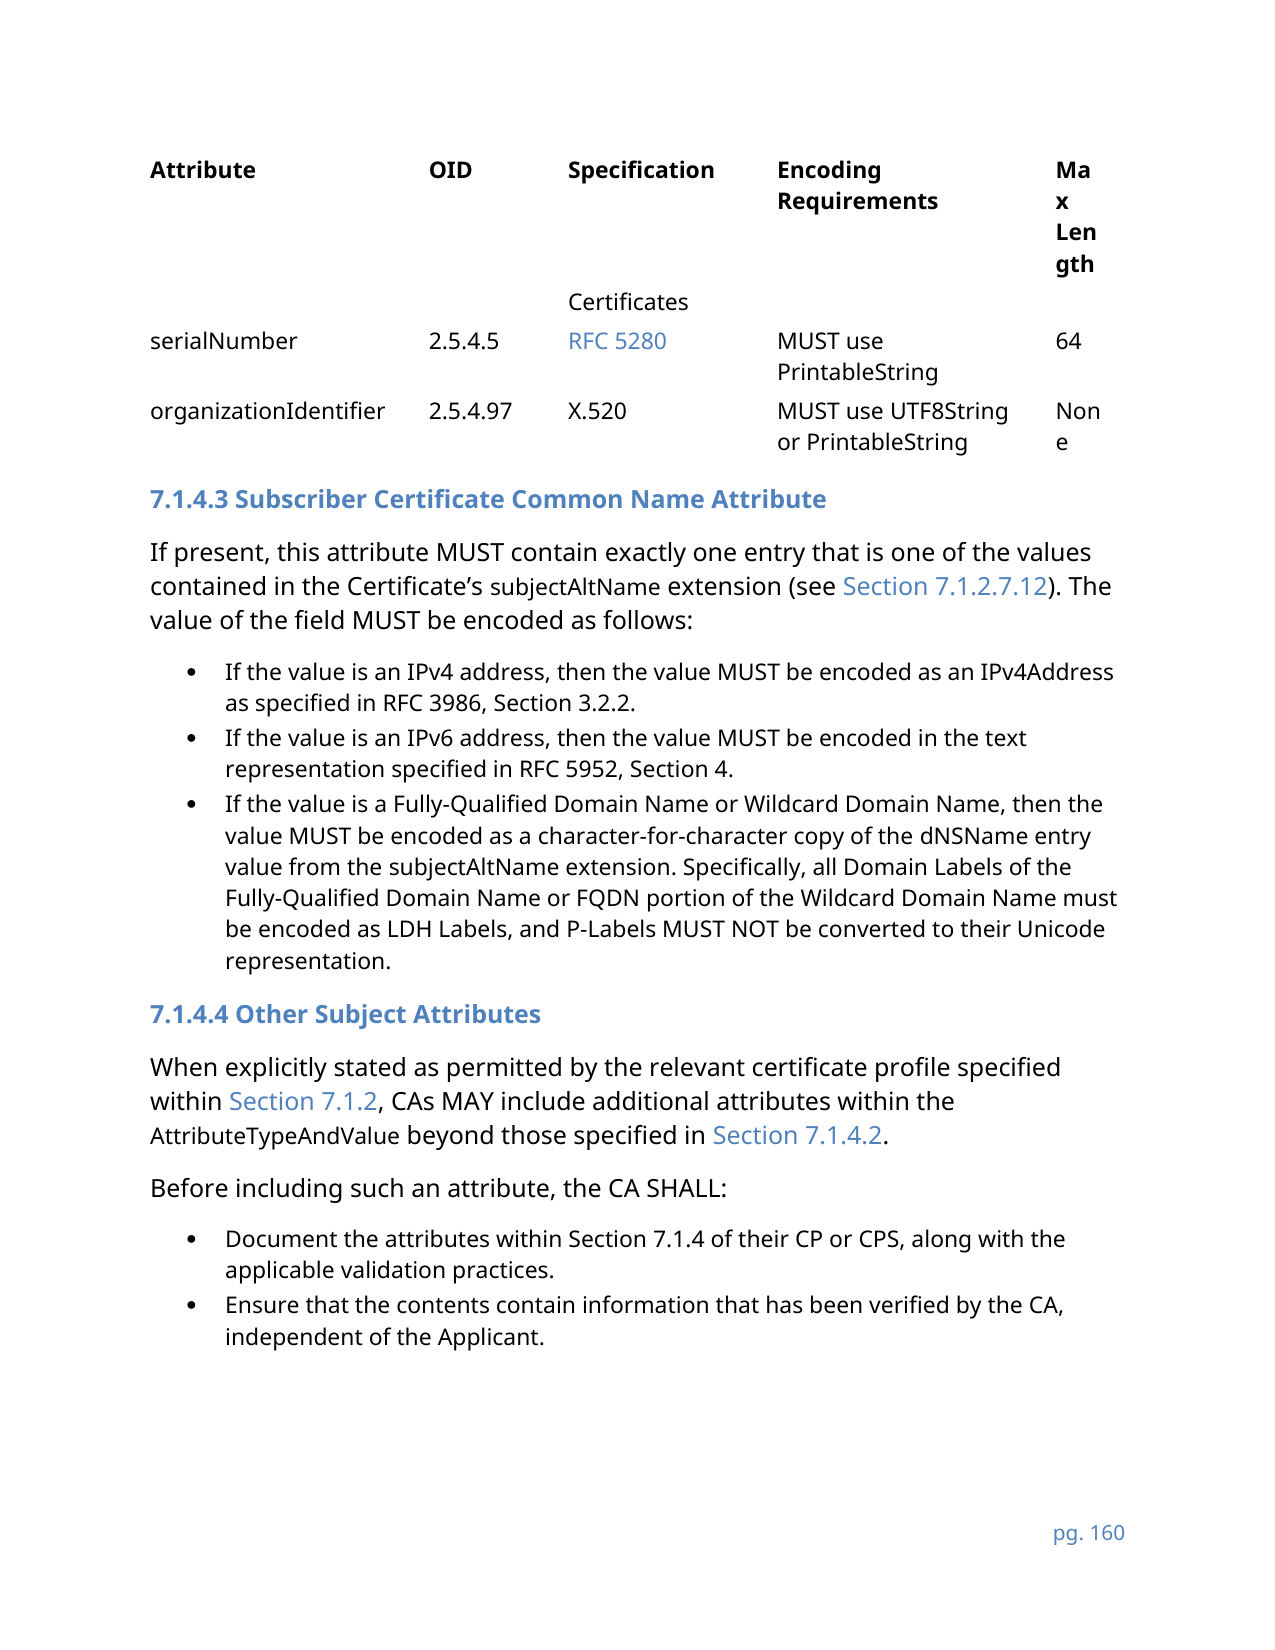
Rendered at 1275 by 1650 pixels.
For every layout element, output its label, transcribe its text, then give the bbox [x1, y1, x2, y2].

list Document the attributes within Section 7.1.4 of their CP or CPS, along with the applicable validation practices. [187, 1223, 1125, 1286]
text Before including such an attribute, the CA SHALL: [150, 1170, 1125, 1204]
text When explicitly stated as permitted by the relevant certificate profile specified within Section 7.1.2, CAs MAY include additional attributes within the AttributeTypeAndValue beyond those specified in Section 7.1.4.2. [150, 1049, 1125, 1152]
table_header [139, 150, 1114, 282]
subtitle 7.1.4.3 Subscriber Certificate Common Name Attribute [150, 482, 1125, 516]
list Ensure that the contents contain information that has been verified by the CA, independent of the Applicant. [187, 1289, 1125, 1352]
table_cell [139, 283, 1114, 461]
list If the value is an IPv4 address, then the value MUST be encoded as an IPv4Address as specified in RFC 3986, Section 3.2.2. [187, 656, 1125, 718]
list If the value is a Fully-Qualified Domain Name or Wildcard Domain Name, then the value MUST be encoded as a character-for-character copy of the dNSName entry value from the subjectAltName extension. Specifically, all Domain Labels of the Fully-Qualified Domain Name or FQDN portion of the Wildcard Domain Name must be encoded as LDH Labels, and P-Labels MUST NOT be converted to their Unicode representation. [187, 788, 1125, 976]
subtitle 7.1.4.4 Other Subject Attributes [150, 997, 1125, 1031]
text If present, this attribute MUST contain exactly one entry that is one of the values contained in the Certificate’s subjectAltName extension (see Section 7.1.2.7.12). The value of the field MUST be encoded as follows: [150, 535, 1125, 637]
list If the value is an IPv6 address, then the value MUST be encoded in the text representation specified in RFC 5952, Section 4. [187, 722, 1125, 784]
